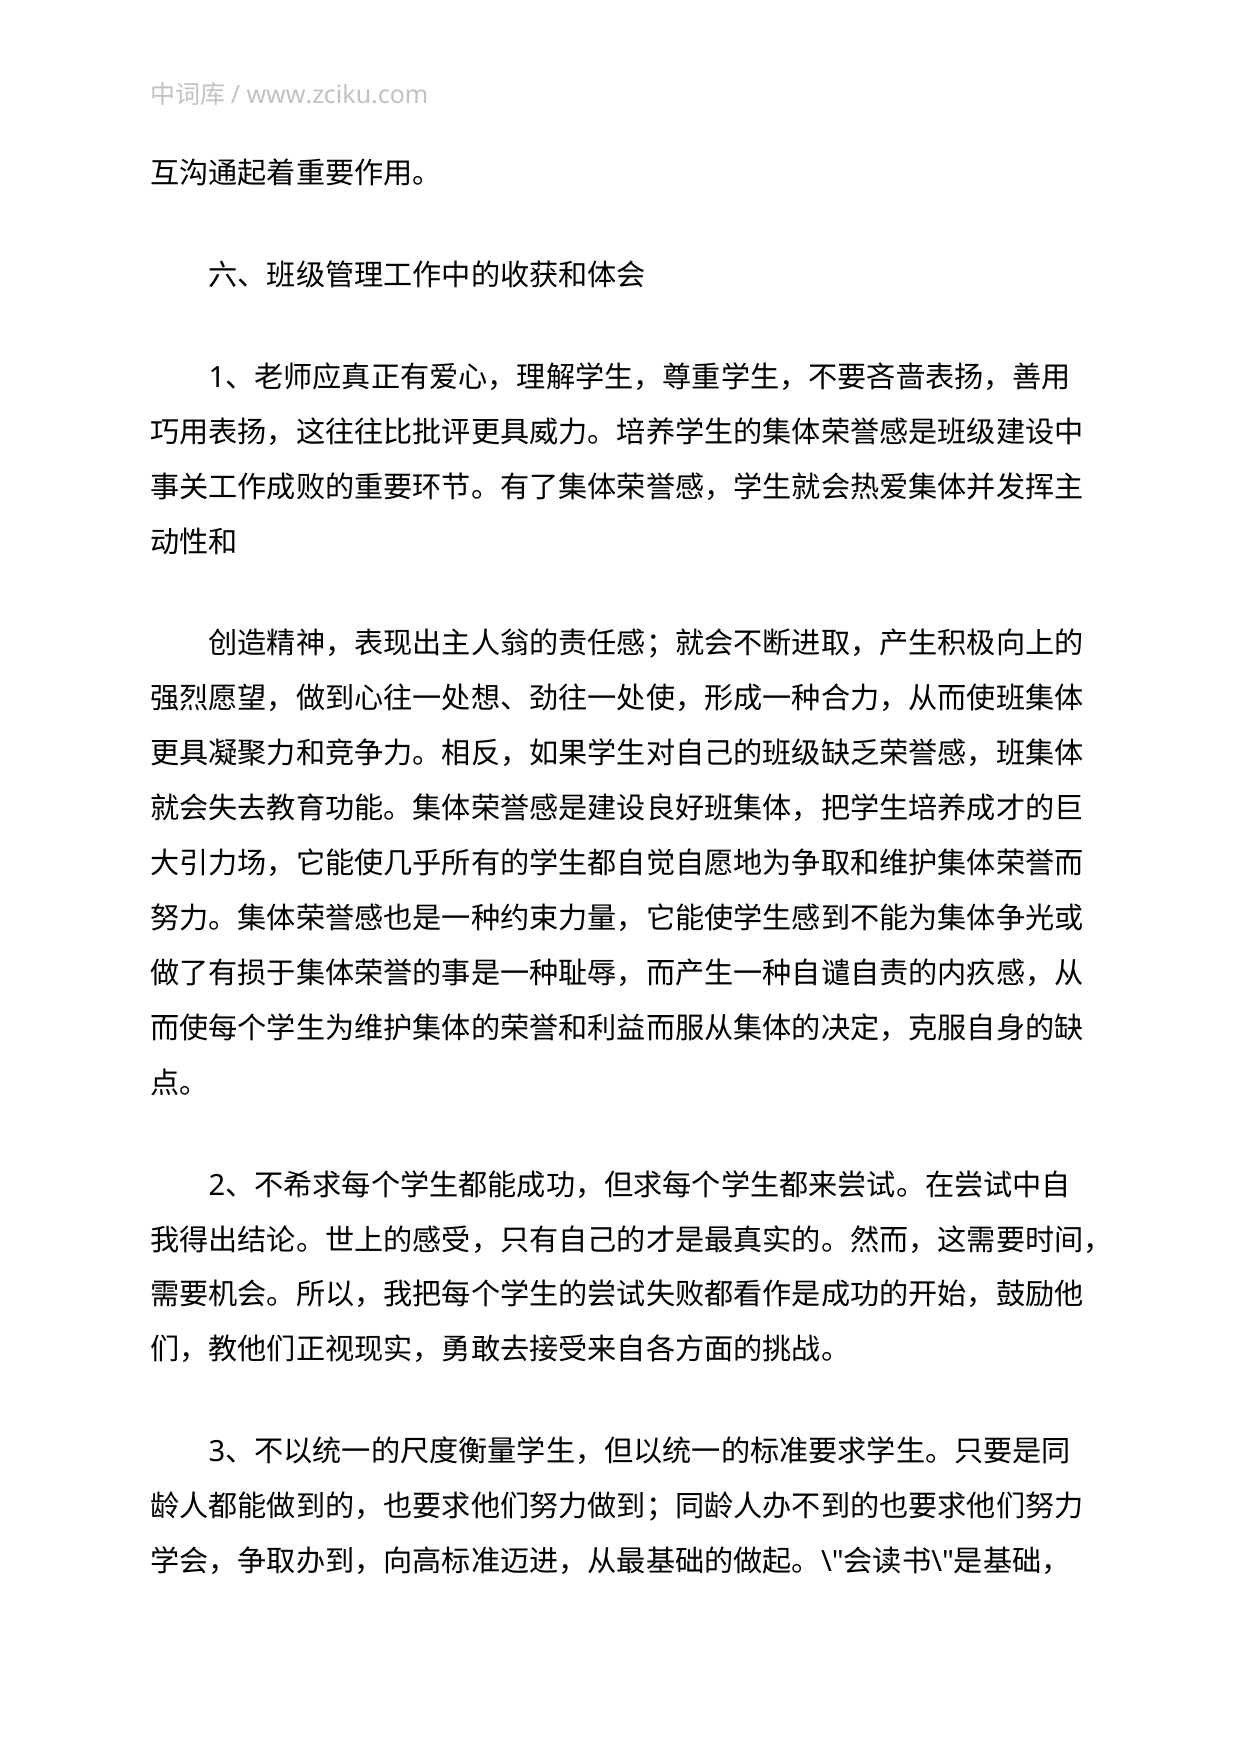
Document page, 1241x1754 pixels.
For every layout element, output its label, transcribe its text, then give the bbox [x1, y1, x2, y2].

text 1、老师应真正有爱心，理解学生，尊重学生，不要吝啬表扬，善用巧用表扬，这往往比批评更具威力。培养学生的集体荣誉感是班级建设中事关工作成败的重要环节。有了集体荣誉感，学生就会热爱集体并发挥主动性和 [150, 353, 1090, 561]
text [150, 150, 1090, 192]
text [150, 1428, 1090, 1580]
text 创造精神，表现出主人翁的责任感；就会不断进取，产生积极向上的强烈愿望，做到心往一处想、劲往一处使，形成一种合力，从而使班集体更具凝聚力和竞争力。相反，如果学生对自己的班级缺乏荣誉感，班集体就会失去教育功能。集体荣誉感是建设良好班集体，把学生培养成才的巨大引力场，它能使几乎所有的学生都自觉自愿地为争取和维护集体荣誉而努力。集体荣誉感也是一种约束力量，它能使学生感到不能为集体争光或做了有损于集体荣誉的事是一种耻辱，而产生一种自谴自责的内疚感，从而使每个学生为维护集体的荣誉和利益而服从集体的决定，克服自身的缺点。 [150, 620, 1090, 1102]
text 2、不希求每个学生都能成功，但求每个学生都来尝试。在尝试中自我得出结论。世上的感受，只有自己的才是最真实的。然而，这需要时间，需要机会。所以，我把每个学生的尝试失败都看作是成功的开始，鼓励他们，教他们正视现实，勇敢去接受来自各方面的挑战。 [150, 1161, 1090, 1368]
text 六、班级管理工作中的收获和体会 [150, 252, 1090, 294]
